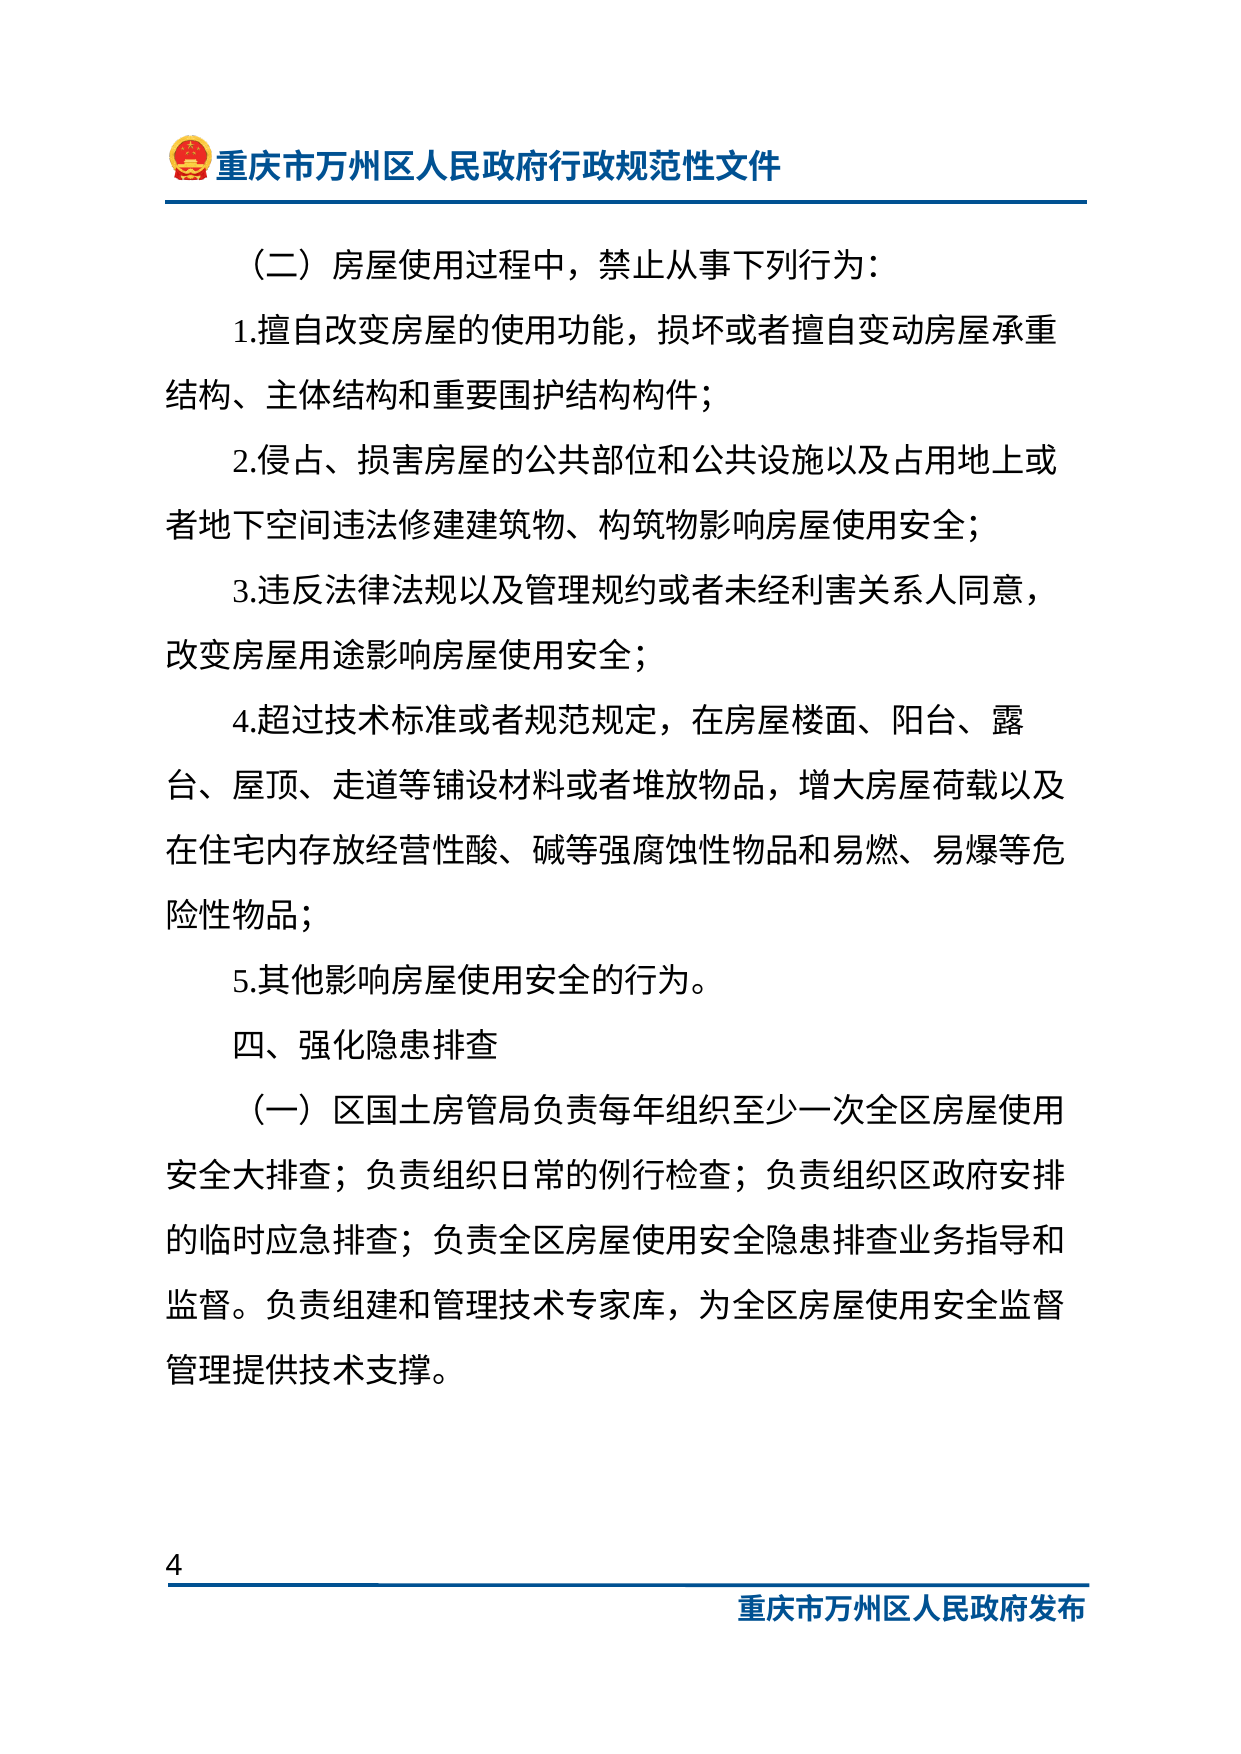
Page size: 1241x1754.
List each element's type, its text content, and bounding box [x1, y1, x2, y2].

text （二）房屋使用过程中，禁止从事下列行为： [165, 231, 1087, 296]
text （一）区国土房管局负责每年组织至少一次全区房屋使用安全大排查；负责组织日常的例行检查；负责组织区政府安排的临时应急排查；负责全区房屋使用安全隐患排查业务指导和监督。负责组建和管理技术专家库，为全区房屋使用安全监督管理提供技术支撑。 [165, 1076, 1087, 1401]
text 四、强化隐患排查 [165, 1011, 1087, 1076]
text 4.超过技术标准或者规范规定，在房屋楼面、阳台、露台、屋顶、走道等铺设材料或者堆放物品，增大房屋荷载以及在住宅内存放经营性酸、碱等强腐蚀性物品和易燃、易爆等危险性物品； [165, 686, 1087, 946]
text 2.侵占、损害房屋的公共部位和公共设施以及占用地上或者地下空间违法修建建筑物、构筑物影响房屋使用安全； [165, 426, 1087, 556]
picture [165, 134, 216, 184]
text 5.其他影响房屋使用安全的行为。 [165, 946, 1087, 1011]
text 1.擅自改变房屋的使用功能，损坏或者擅自变动房屋承重结构、主体结构和重要围护结构构件； [165, 296, 1087, 426]
text 3.违反法律法规以及管理规约或者未经利害关系人同意，改变房屋用途影响房屋使用安全； [165, 556, 1087, 686]
